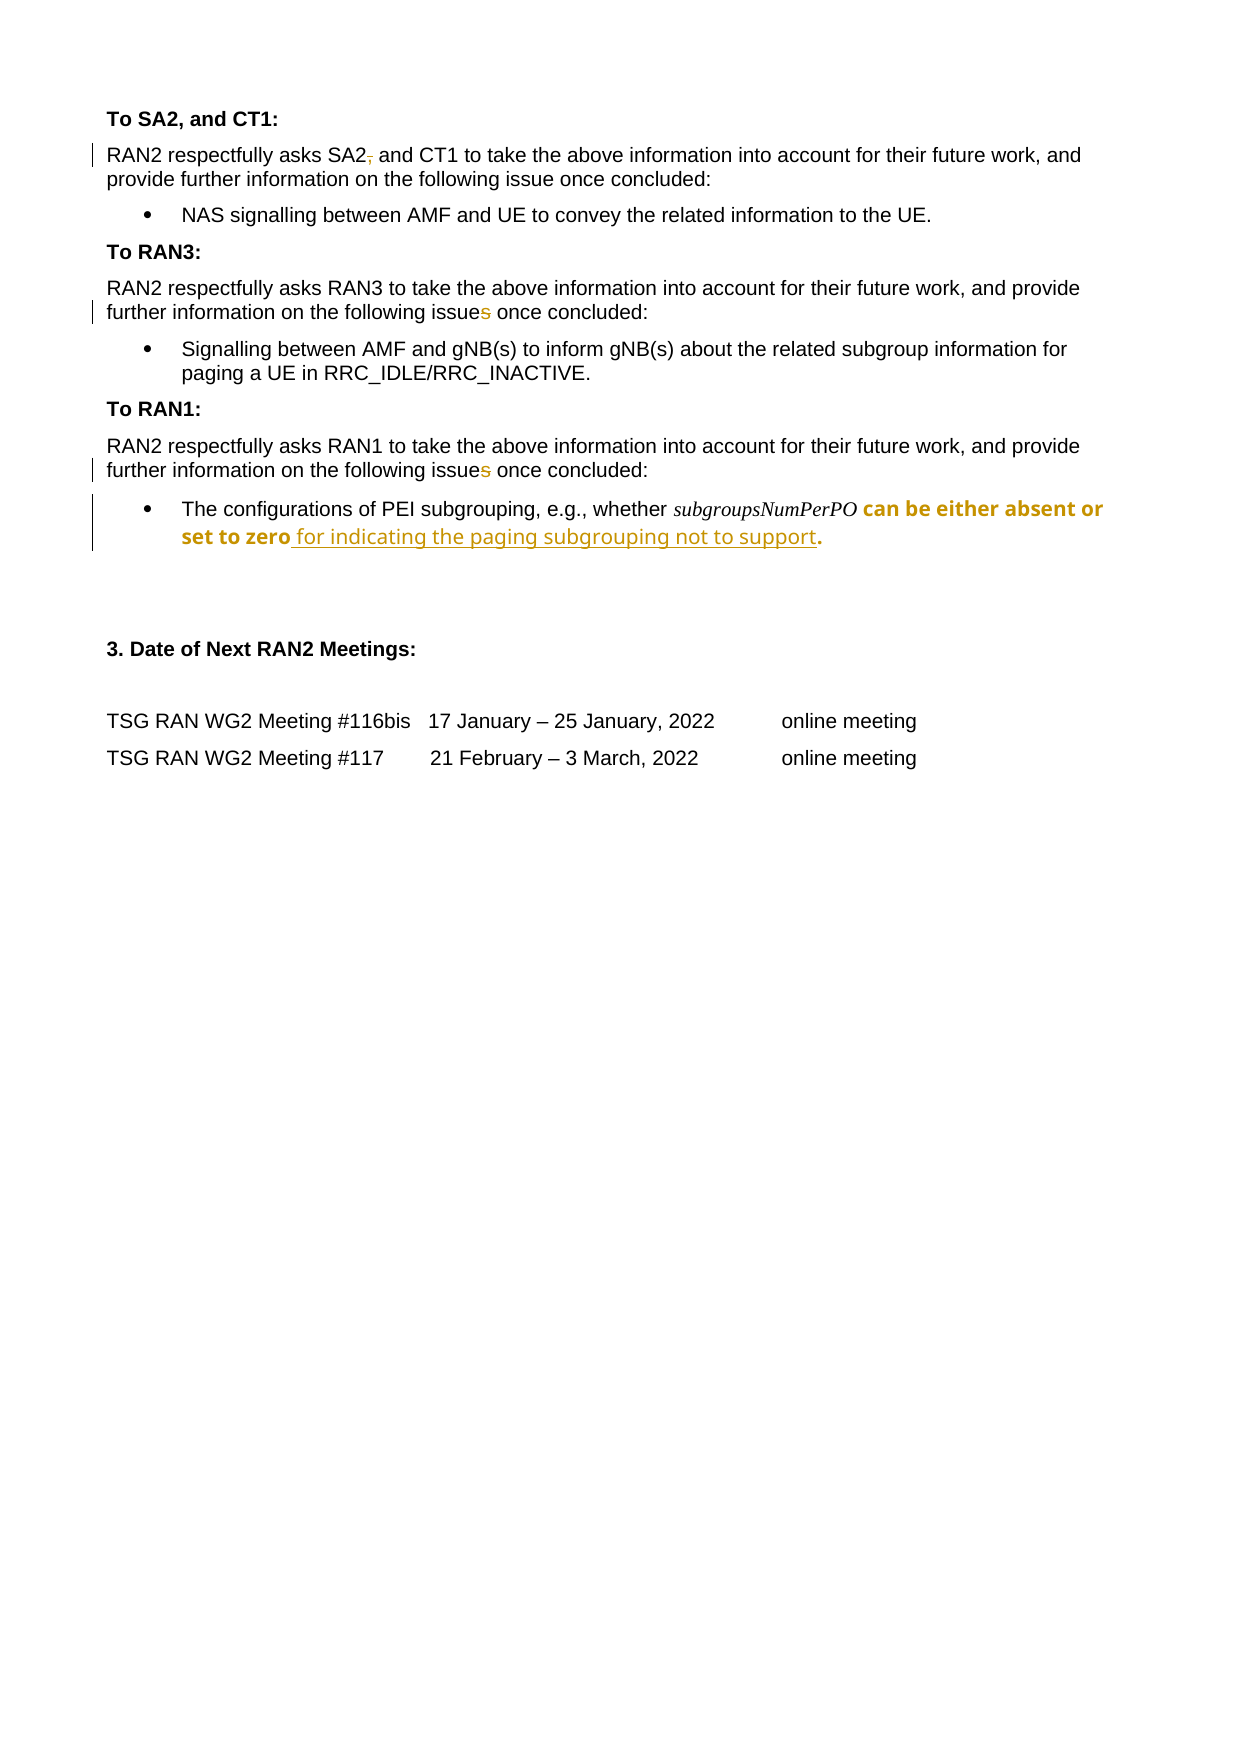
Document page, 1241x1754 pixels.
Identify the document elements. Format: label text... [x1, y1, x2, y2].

text To SA2, and CT1: [106, 106, 1134, 130]
text RAN2 respectfully asks SA2 and CT1 to take the above information into account for their future work, and provide further information on the following issue once concluded: [106, 143, 1134, 191]
list The configurations of PEI subgrouping, e.g., whether subgroupsNumPerPO can be either absent or set to zero. [144, 494, 1134, 551]
text 3. Date of Next RAN2 Meetings: [106, 636, 1134, 660]
list Signalling between AMF and gNB(s) to inform gNB(s) about the related subgroup information for paging a UE in RRC_IDLE/RRC_INACTIVE. [144, 337, 1134, 385]
text RAN2 respectfully asks RAN3 to take the above information into account for their future work, and provide further information on the following issue once concluded: [106, 276, 1134, 324]
text TSG RAN WG2 Meeting #117 21 February – 3 March, 2022 online meeting [106, 746, 1134, 770]
text To RAN3: [106, 240, 1134, 264]
text TSG RAN WG2 Meeting #116bis 17 January – 25 January, 2022 online meeting [106, 709, 1134, 733]
text RAN2 respectfully asks RAN1 to take the above information into account for their future work, and provide further information on the following issue once concluded: [106, 434, 1134, 482]
text To RAN1: [106, 397, 1134, 421]
list NAS signalling between AMF and UE to convey the related information to the UE. [144, 203, 1134, 227]
